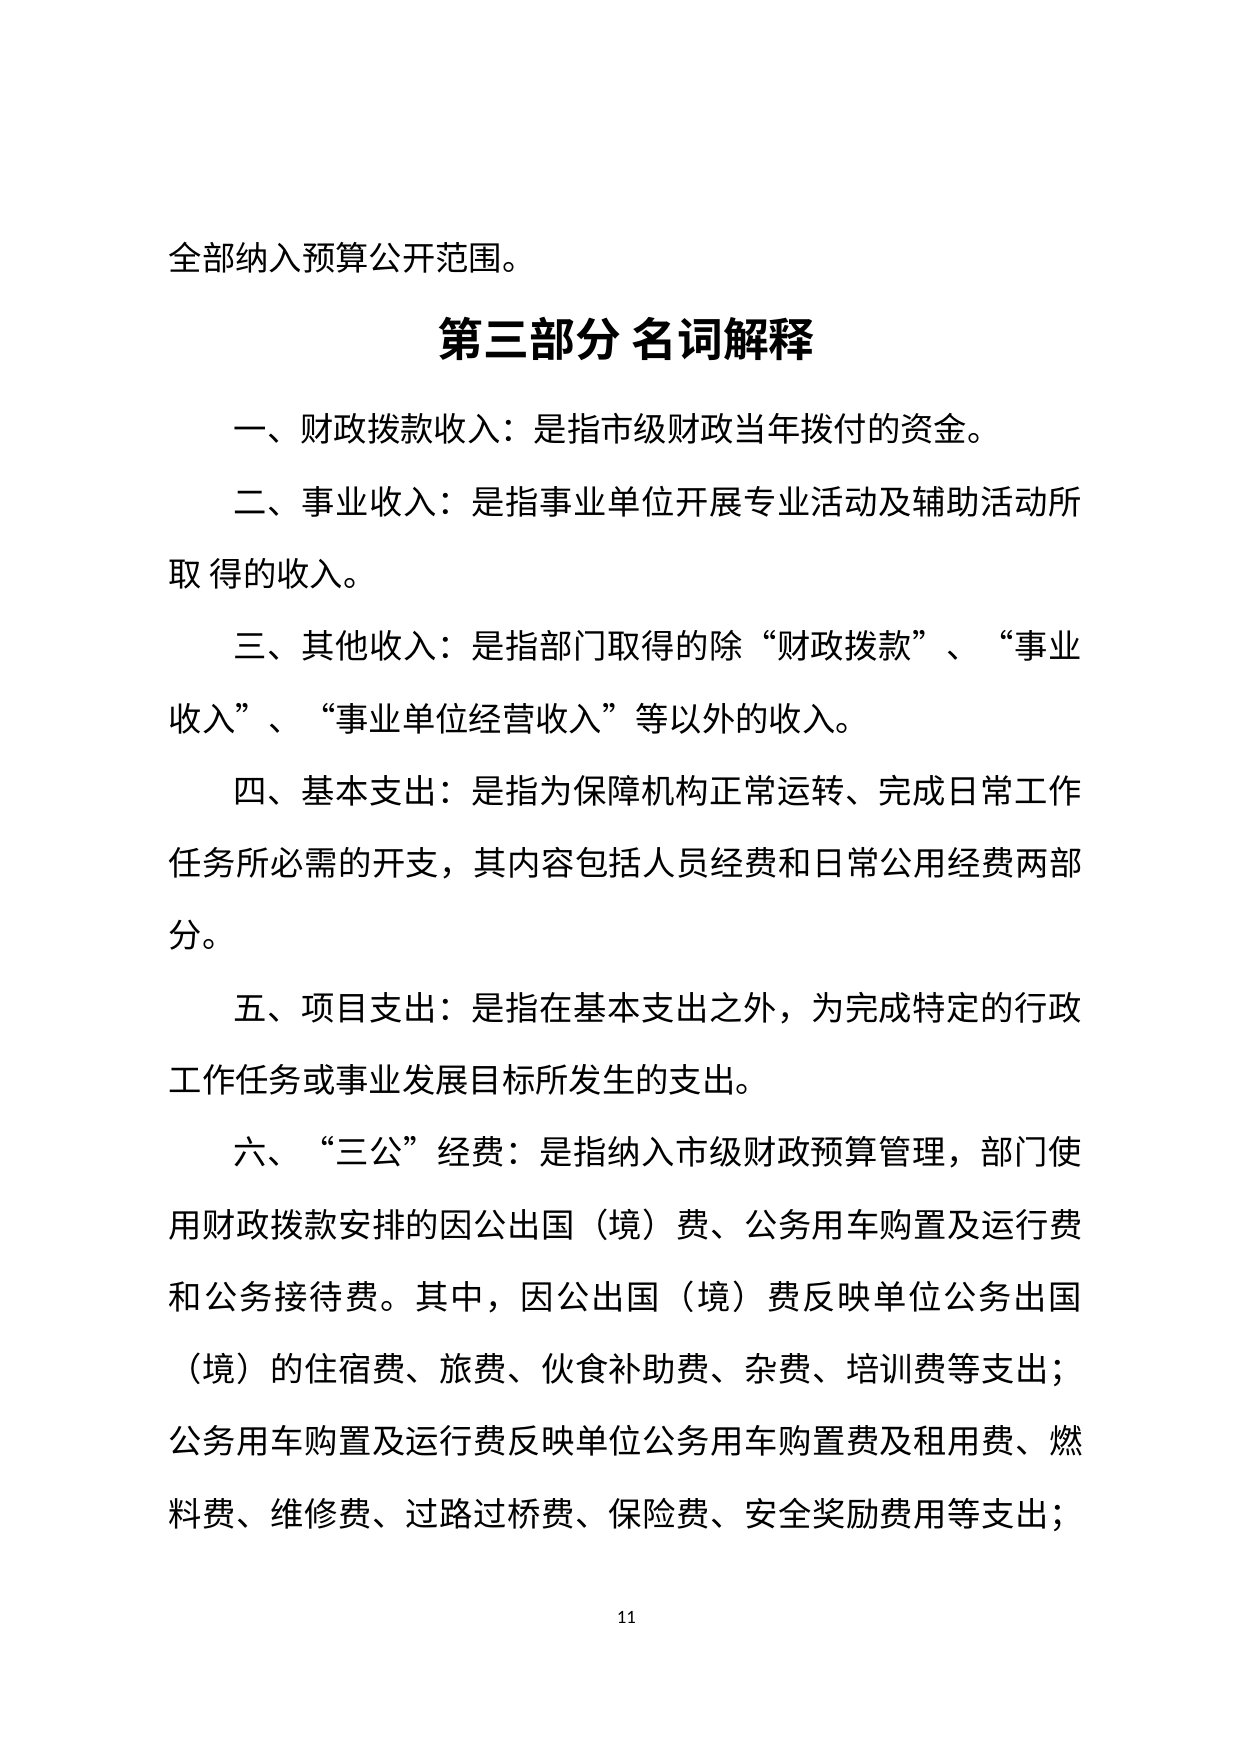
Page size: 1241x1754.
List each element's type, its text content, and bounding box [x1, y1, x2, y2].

text 五、项目支出：是指在基本支出之外，为完成特定的行政工作任务或事业发展目标所发生的支出。 [169, 981, 1083, 1102]
text 四、基本支出：是指为保障机构正常运转、完成日常工作任务所必需的开支，其内容包括人员经费和日常公用经费两部分。 [169, 764, 1083, 957]
text 第三部分 名词解释 [169, 304, 1083, 370]
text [169, 1126, 1083, 1536]
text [169, 231, 1083, 279]
text 三、其他收入：是指部门取得的除“财政拨款”、“事业收入”、“事业单位经营收入”等以外的收入。 [169, 620, 1083, 741]
text 一、财政拨款收入：是指市级财政当年拨付的资金。 [169, 403, 1083, 451]
text 二、事业收入：是指事业单位开展专业活动及辅助活动所取 得的收入。 [169, 475, 1083, 596]
